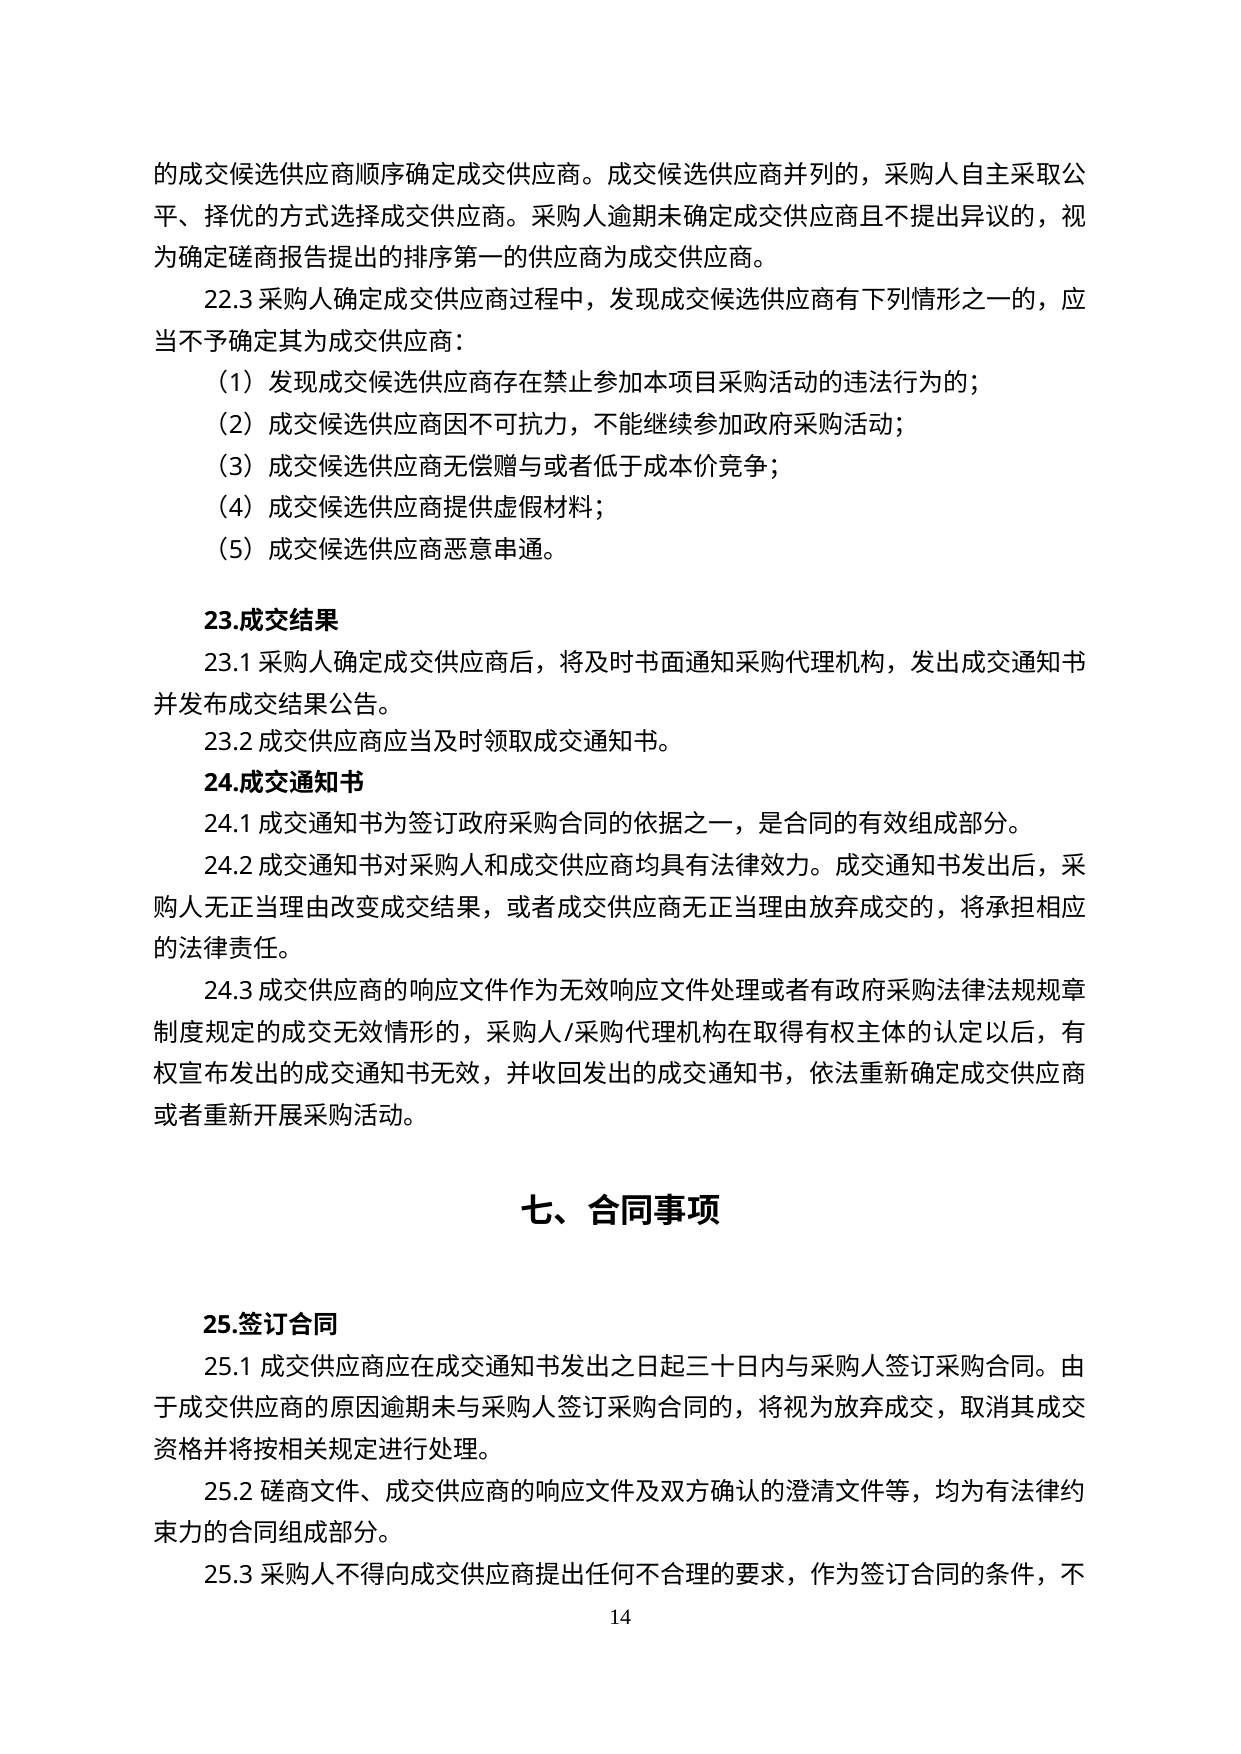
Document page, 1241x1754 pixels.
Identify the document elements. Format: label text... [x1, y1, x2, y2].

text 25.1 成交供应商应在成交通知书发出之日起三十日内与采购人签订采购合同。由于成交供应商的原因逾期未与采购人签订采购合同的，将视为放弃成交，取消其成交资格并将按相关规定进行处理。 [153, 1342, 1087, 1467]
text 24.1成交通知书为签订政府采购合同的依据之一，是合同的有效组成部分。 [153, 799, 1087, 841]
text 24.3成交供应商的响应文件作为无效响应文件处理或者有政府采购法律法规规章制度规定的成交无效情形的，采购人/采购代理机构在取得有权主体的认定以后，有权宣布发出的成交通知书无效，并收回发出的成交通知书，依法重新确定成交供应商或者重新开展采购活动。 [153, 966, 1087, 1133]
subtitle 七、合同事项 [153, 1189, 1087, 1231]
text 23.2成交供应商应当及时领取成交通知书。 [153, 721, 1087, 758]
subtitle 23.成交结果 [153, 596, 1087, 638]
text 24.2成交通知书对采购人和成交供应商均具有法律效力。成交通知书发出后，采购人无正当理由改变成交结果，或者成交供应商无正当理由放弃成交的，将承担相应的法律责任。 [153, 841, 1087, 966]
subtitle 24.成交通知书 [153, 758, 1087, 799]
text 23.1采购人确定成交供应商后，将及时书面通知采购代理机构，发出成交通知书并发布成交结果公告。 [153, 638, 1087, 721]
text （3）成交候选供应商无偿赠与或者低于成本价竞争； [153, 442, 1087, 483]
text （4）成交候选供应商提供虚假材料； [153, 483, 1087, 525]
text （2）成交候选供应商因不可抗力，不能继续参加政府采购活动； [153, 400, 1087, 442]
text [153, 150, 1087, 275]
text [153, 1550, 1087, 1592]
subtitle 25.签订合同 [153, 1300, 1087, 1342]
text 25.2 磋商文件、成交供应商的响应文件及双方确认的澄清文件等，均为有法律约束力的合同组成部分。 [153, 1467, 1087, 1550]
text （1）发现成交候选供应商存在禁止参加本项目采购活动的违法行为的； [153, 358, 1087, 400]
text 22.3采购人确定成交供应商过程中，发现成交候选供应商有下列情形之一的，应当不予确定其为成交供应商： [153, 275, 1087, 358]
text （5）成交候选供应商恶意串通。 [153, 525, 1087, 567]
